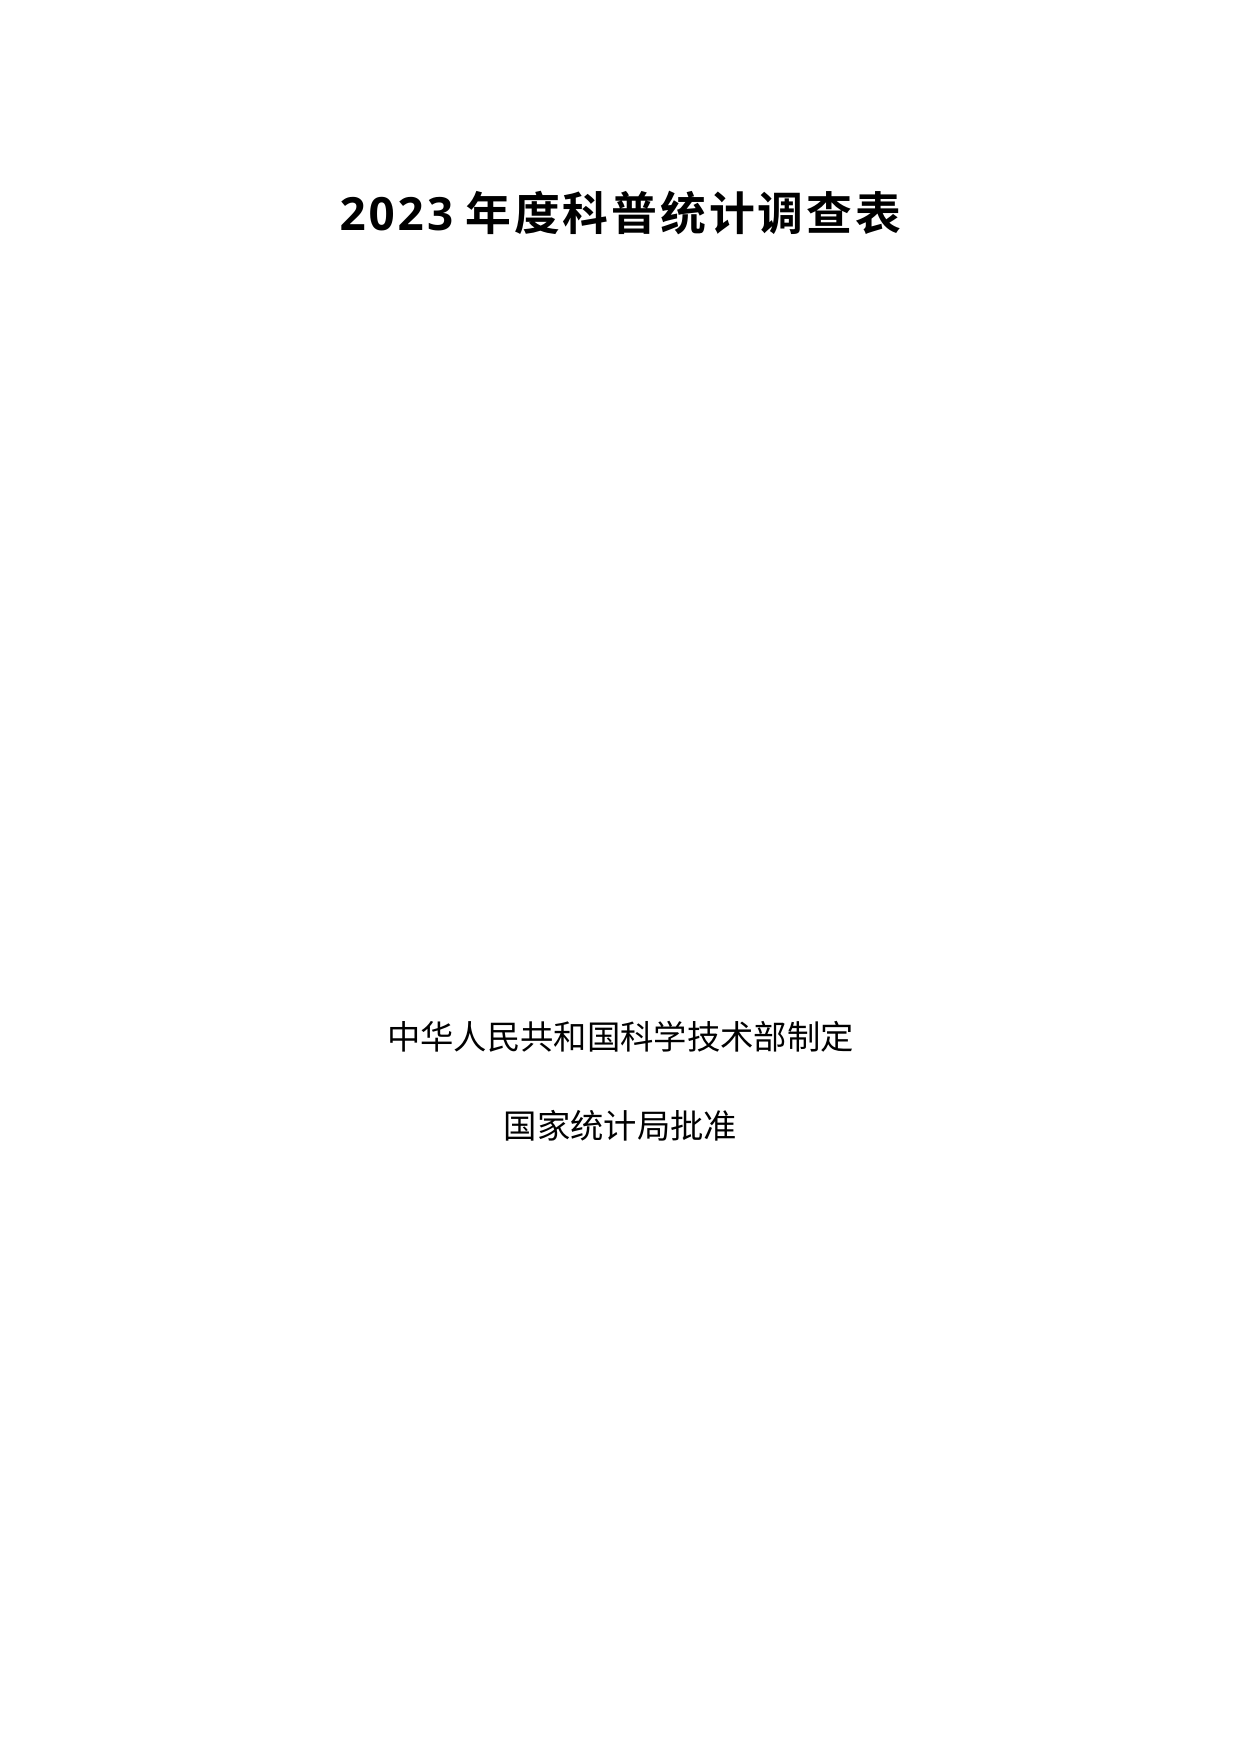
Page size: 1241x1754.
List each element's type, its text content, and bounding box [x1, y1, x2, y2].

text 2023年度科普统计调查表 [187, 162, 1053, 259]
text 中华人民共和国科学技术部制定 [187, 1003, 1053, 1068]
text 国家统计局批准 [187, 1092, 1053, 1157]
